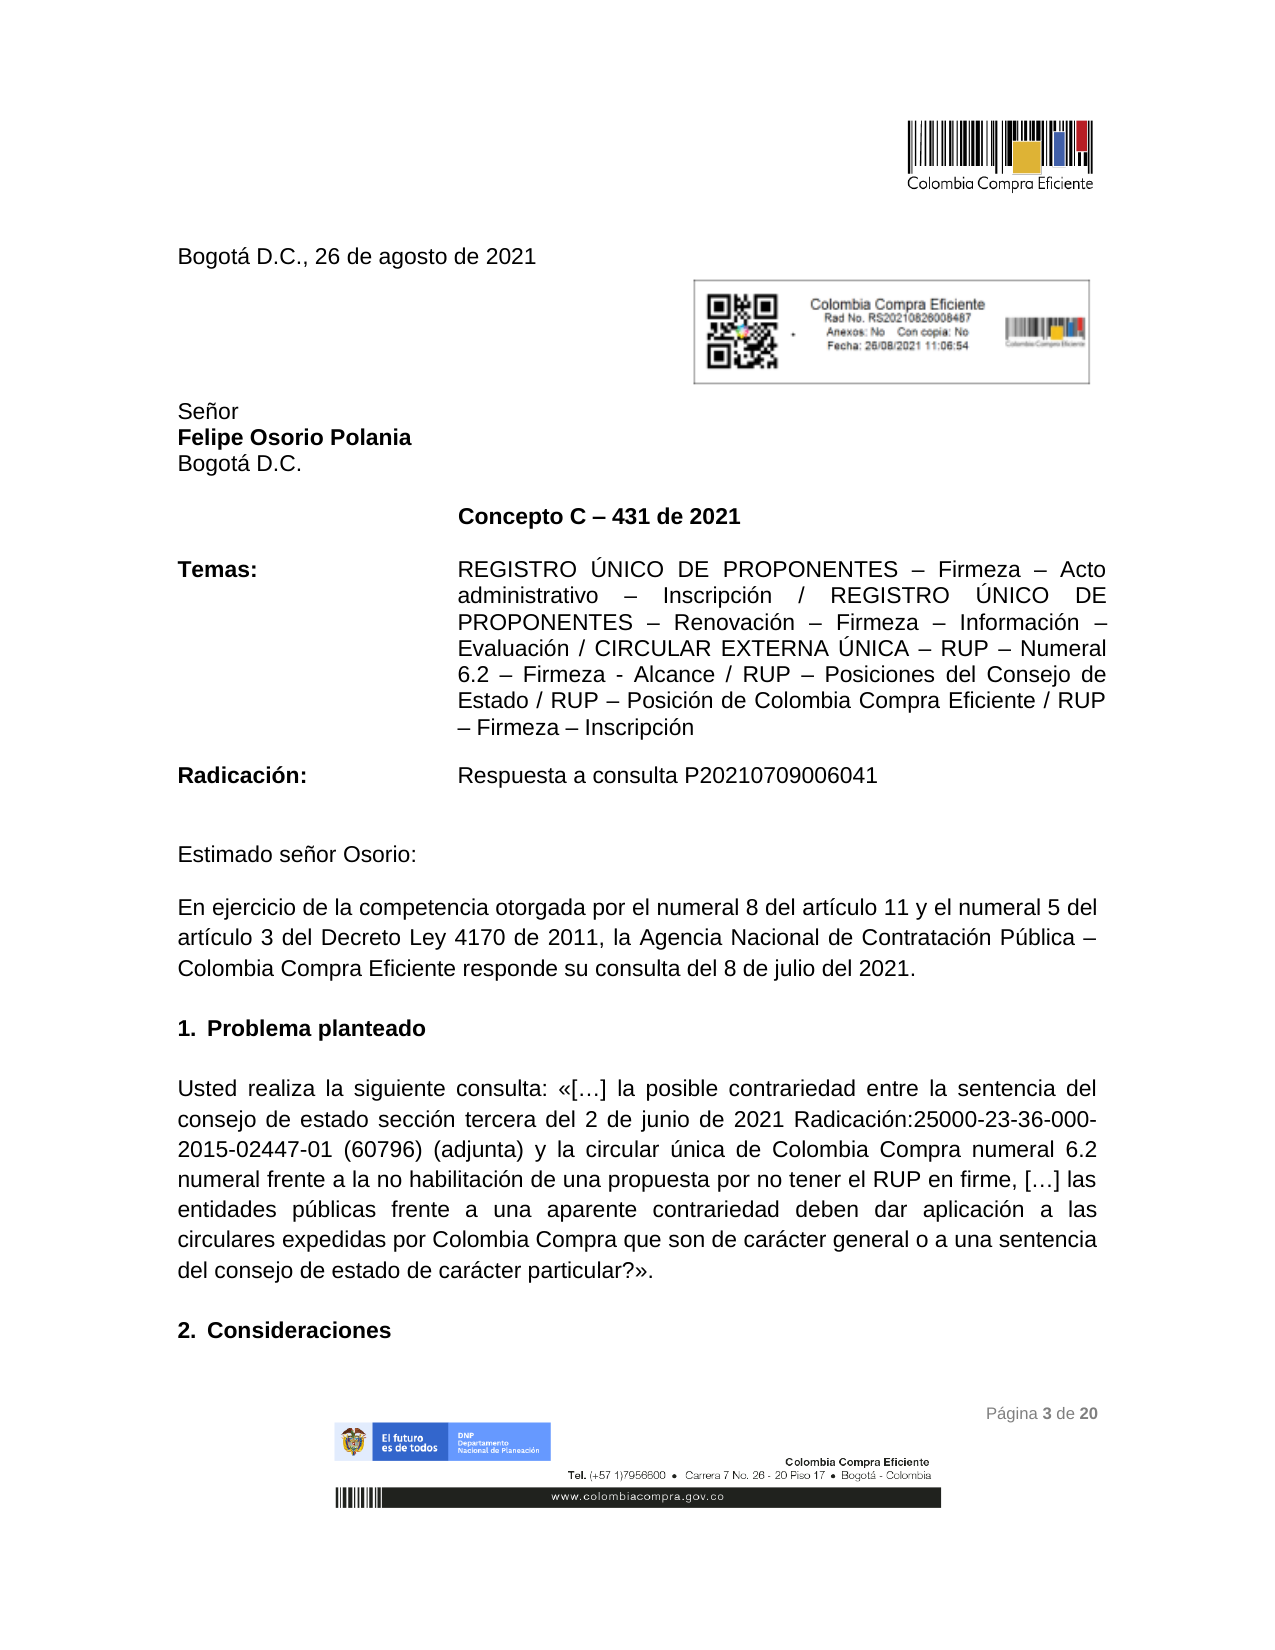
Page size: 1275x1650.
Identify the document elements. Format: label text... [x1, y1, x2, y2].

picture [334, 1422, 942, 1508]
text Usted realiza la siguiente consulta: «[…] la posible contrariedad entre la sentencia del consejo de estado sección tercera del 2 de junio de 2021 Radicación:25000-23-36-000-2015-02447-01 (60796) (adjunta) y la circular única de Colombia Compra numeral 6.2 numeral frente a la no habilitación de una propuesta por no tener el RUP en firme, […] las entidades públicas frente a una aparente contrariedad deben dar aplicación a las circulares expedidas por Colombia Compra que son de carácter general o a una sentencia del consejo de estado de carácter particular?». [177, 1075, 1098, 1283]
table_header Temas: [177, 556, 457, 750]
text Estimado señor Osorio: [177, 841, 1098, 868]
list Problema planteado [177, 1015, 1098, 1041]
table_header REGISTRO ÚNICO DE PROPONENTES – Firmeza – Acto administrativo – Inscripción / REGISTRO ÚNICO DE PROPONENTES – Renovación – Firmeza – Información – Evaluación / CIRCULAR EXTERNA ÚNICA – RUP – Numeral 6.2 – Firmeza - Alcance / RUP – Posiciones del Consejo de Estado / RUP – Posición de Colombia Compra Eficiente / RUP – Firmeza – Inscripción [457, 556, 1107, 750]
text Bogotá D.C., 26 de agosto de 2021 [177, 243, 1098, 269]
text En ejercicio de la competencia otorgada por el numeral 8 del artículo 11 y el numeral 5 del artículo 3 del Decreto Ley 4170 de 2011, la Agencia Nacional de Contratación Pública – Colombia Compra Eficiente responde su consulta del 8 de julio del 2021. [177, 894, 1098, 981]
picture [687, 273, 1098, 394]
table_cell Respuesta a consulta P20210709006041 [457, 750, 1107, 789]
list Consideraciones [177, 1317, 1098, 1343]
table_cell Radicación: [177, 750, 457, 789]
text Bogotá D.C. [177, 450, 1098, 477]
text Felipe Osorio Polania [177, 424, 1098, 450]
text Concepto C ‒ 431 de 2021 [177, 503, 1098, 529]
picture [899, 114, 1099, 196]
text Señor [177, 398, 1098, 424]
